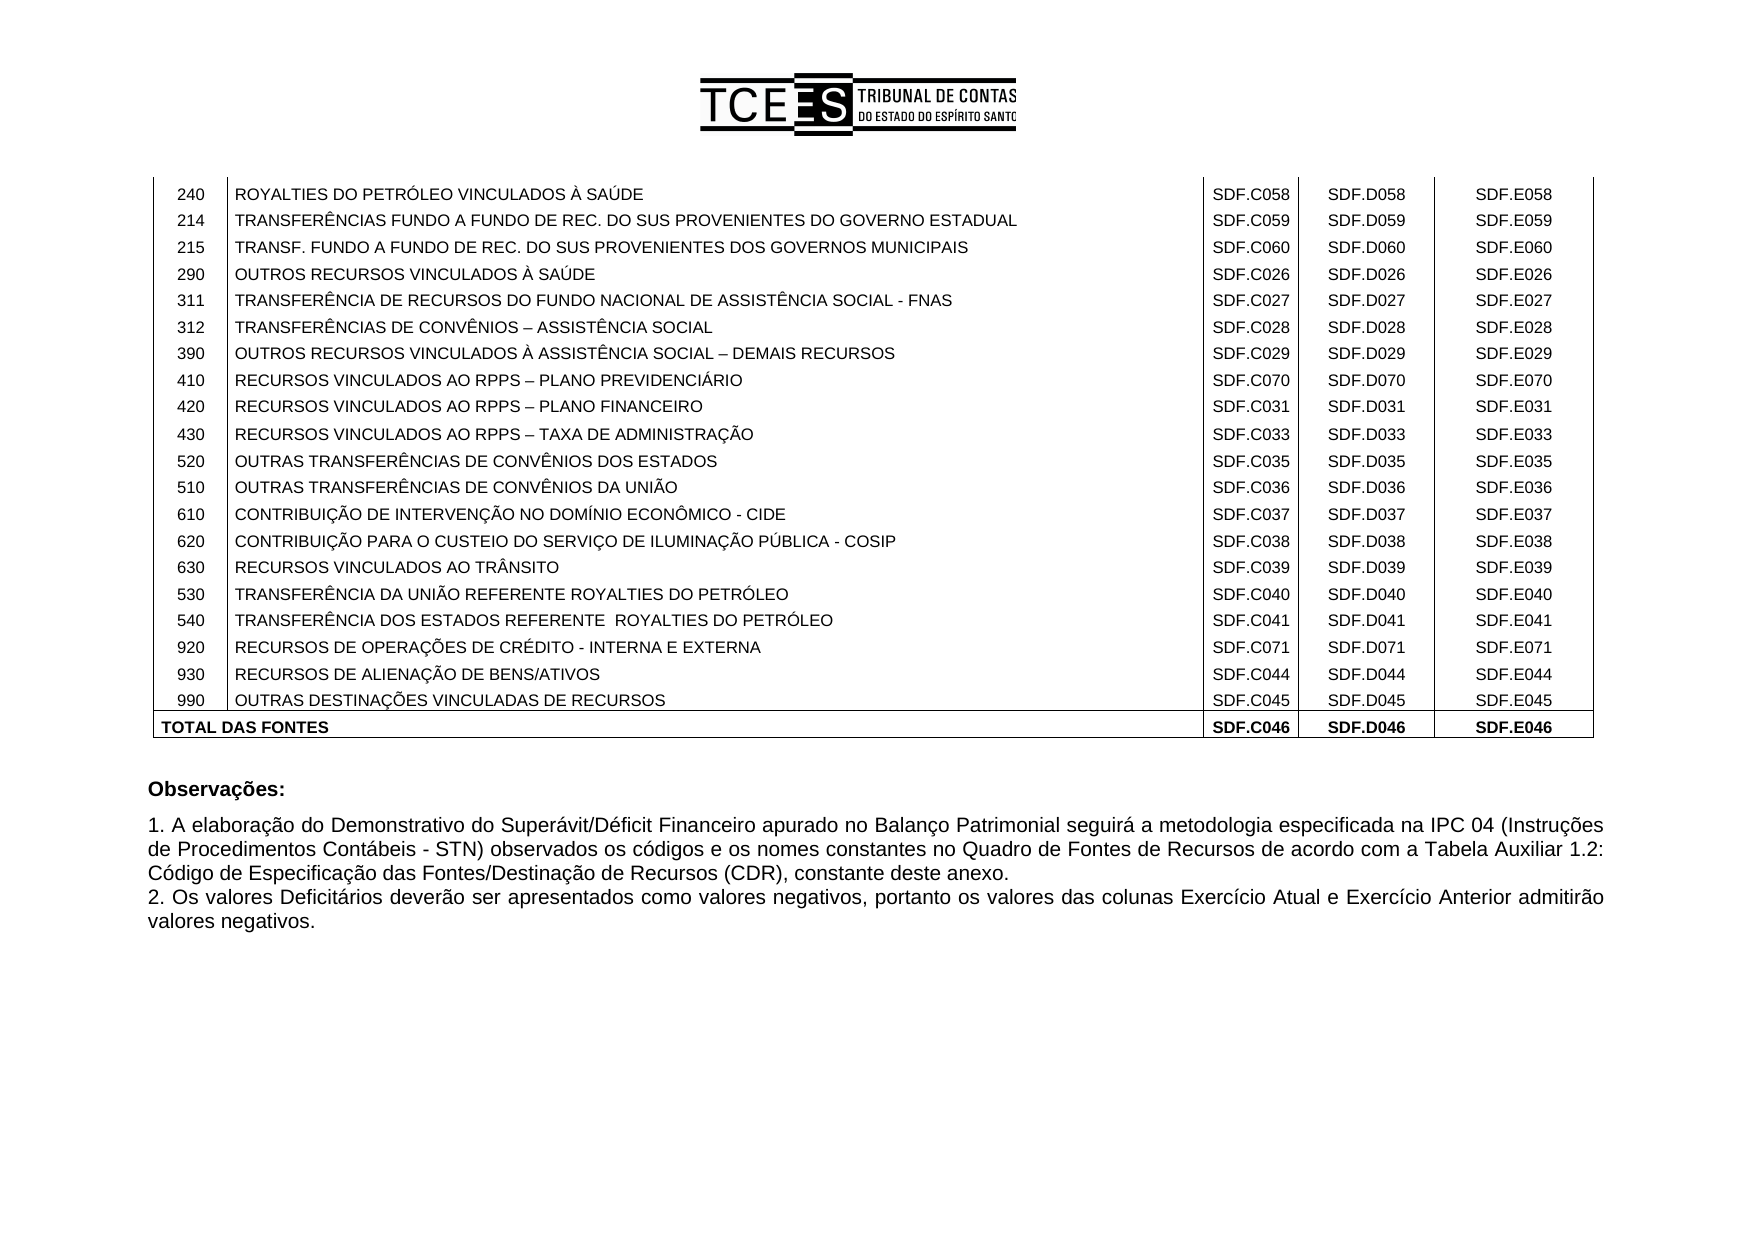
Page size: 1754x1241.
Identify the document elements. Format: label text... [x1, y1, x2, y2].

table_cell SDF.C045 [1204, 684, 1298, 710]
table_cell 215 [154, 230, 227, 257]
table_cell SDF.D041 [1299, 604, 1434, 630]
table_cell OUTROS RECURSOS VINCULADOS À SAÚDE [228, 257, 1203, 283]
table_cell SDF.C033 [1204, 416, 1298, 444]
table_cell OUTRAS DESTINAÇÕES VINCULADAS DE RECURSOS [228, 684, 1203, 710]
table_cell SDF.D037 [1299, 498, 1434, 524]
table_cell SDF.C029 [1204, 337, 1298, 363]
table_cell 312 [154, 310, 227, 337]
table_cell TRANSFERÊNCIA DE RECURSOS DO FUNDO NACIONAL DE ASSISTÊNCIA SOCIAL - FNAS [228, 284, 1203, 310]
text 1. A elaboração do Demonstrativo do Superávit/Déficit Financeiro apurado no Balanço Patrimonial seguirá a metodologia especificada na IPC 04 (Instruções de Procedimentos Contábeis - STN) observados os códigos e os nomes constantes no Quadro de Fontes de Recursos de acordo com a Tabela Auxiliar 1.2: Código de Especificação das Fontes/Destinação de Recursos (CDR), constante deste anexo. [148, 813, 1606, 885]
table_cell RECURSOS VINCULADOS AO RPPS – PLANO FINANCEIRO [228, 390, 1203, 416]
table_cell 214 [154, 204, 227, 230]
table_cell 510 [154, 471, 227, 497]
table_cell TRANSFERÊNCIA DA UNIÃO REFERENTE ROYALTIES DO PETRÓLEO [228, 577, 1203, 604]
table_cell SDF.E040 [1435, 577, 1593, 604]
text Observações: [148, 777, 1606, 801]
table_cell 390 [154, 337, 227, 363]
table_cell SDF.D029 [1299, 337, 1434, 363]
table_cell 920 [154, 630, 227, 657]
table_cell SDF.E044 [1435, 657, 1593, 683]
table_cell SDF.D036 [1299, 471, 1434, 497]
table_cell SDF.E060 [1435, 230, 1593, 257]
table_cell SDF.D060 [1299, 230, 1434, 257]
table_cell SDF.C036 [1204, 471, 1298, 497]
table_cell SDF.E031 [1435, 390, 1593, 416]
table_cell TRANSFERÊNCIAS DE CONVÊNIOS – ASSISTÊNCIA SOCIAL [228, 310, 1203, 337]
table_cell CONTRIBUIÇÃO PARA O CUSTEIO DO SERVIÇO DE ILUMINAÇÃO PÚBLICA - COSIP [228, 524, 1203, 551]
table_cell OUTRAS TRANSFERÊNCIAS DE CONVÊNIOS DOS ESTADOS [228, 444, 1203, 471]
table_cell SDF.E046 [1435, 711, 1593, 737]
table_cell SDF.D033 [1299, 416, 1434, 444]
table_cell SDF.C031 [1204, 390, 1298, 416]
table_cell SDF.D039 [1299, 551, 1434, 577]
table_cell SDF.D045 [1299, 684, 1434, 710]
table_cell SDF.C035 [1204, 444, 1298, 471]
table_cell SDF.E039 [1435, 551, 1593, 577]
table_cell SDF.C070 [1204, 363, 1298, 390]
table_cell SDF.D026 [1299, 257, 1434, 283]
table_cell ROYALTIES DO PETRÓLEO VINCULADOS À SAÚDE [228, 177, 1203, 204]
table_cell SDF.C041 [1204, 604, 1298, 630]
table_cell SDF.C044 [1204, 657, 1298, 683]
table_cell RECURSOS VINCULADOS AO RPPS – PLANO PREVIDENCIÁRIO [228, 363, 1203, 390]
table_cell SDF.E028 [1435, 310, 1593, 337]
table_cell TRANSF. FUNDO A FUNDO DE REC. DO SUS PROVENIENTES DOS GOVERNOS MUNICIPAIS [228, 230, 1203, 257]
text 2. Os valores Deficitários deverão ser apresentados como valores negativos, portanto os valores das colunas Exercício Atual e Exercício Anterior admitirão valores negativos. [148, 885, 1606, 933]
table_cell SDF.C060 [1204, 230, 1298, 257]
table_cell SDF.C046 [1204, 711, 1298, 737]
table_cell SDF.E037 [1435, 498, 1593, 524]
table_cell SDF.E036 [1435, 471, 1593, 497]
table_cell SDF.D038 [1299, 524, 1434, 551]
table_cell 540 [154, 604, 227, 630]
table_cell RECURSOS VINCULADOS AO RPPS – TAXA DE ADMINISTRAÇÃO [228, 416, 1203, 444]
table_cell 410 [154, 363, 227, 390]
table_cell RECURSOS VINCULADOS AO TRÂNSITO [228, 551, 1203, 577]
table_cell 530 [154, 577, 227, 604]
table_cell 240 [154, 177, 227, 204]
table_cell 520 [154, 444, 227, 471]
table_cell SDF.D070 [1299, 363, 1434, 390]
table_cell SDF.E035 [1435, 444, 1593, 471]
picture [700, 73, 1016, 136]
table_cell SDF.C027 [1204, 284, 1298, 310]
table_cell 630 [154, 551, 227, 577]
table_cell SDF.C071 [1204, 630, 1298, 657]
table_cell SDF.D040 [1299, 577, 1434, 604]
table_cell SDF.C028 [1204, 310, 1298, 337]
table_cell SDF.E045 [1435, 684, 1593, 710]
table_cell SDF.D035 [1299, 444, 1434, 471]
table_cell SDF.C059 [1204, 204, 1298, 230]
table_cell SDF.E033 [1435, 416, 1593, 444]
table_cell RECURSOS DE ALIENAÇÃO DE BENS/ATIVOS [228, 657, 1203, 683]
table_cell 311 [154, 284, 227, 310]
table_cell CONTRIBUIÇÃO DE INTERVENÇÃO NO DOMÍNIO ECONÔMICO - CIDE [228, 498, 1203, 524]
table_cell SDF.E070 [1435, 363, 1593, 390]
table_cell SDF.E071 [1435, 630, 1593, 657]
table_cell SDF.D046 [1299, 711, 1434, 737]
table_cell 290 [154, 257, 227, 283]
table_cell OUTRAS TRANSFERÊNCIAS DE CONVÊNIOS DA UNIÃO [228, 471, 1203, 497]
table_cell SDF.D058 [1299, 177, 1434, 204]
table_cell SDF.D031 [1299, 390, 1434, 416]
table_cell SDF.E058 [1435, 177, 1593, 204]
table_cell 930 [154, 657, 227, 683]
table_cell TRANSFERÊNCIA DOS ESTADOS REFERENTE ROYALTIES DO PETRÓLEO [228, 604, 1203, 630]
table_cell SDF.C037 [1204, 498, 1298, 524]
table_cell SDF.C038 [1204, 524, 1298, 551]
table_cell 990 [154, 684, 227, 710]
table_cell TRANSFERÊNCIAS FUNDO A FUNDO DE REC. DO SUS PROVENIENTES DO GOVERNO ESTADUAL [228, 204, 1203, 230]
table_cell SDF.C026 [1204, 257, 1298, 283]
table_cell 430 [154, 416, 227, 444]
table_cell SDF.C058 [1204, 177, 1298, 204]
table_cell SDF.E038 [1435, 524, 1593, 551]
table_cell OUTROS RECURSOS VINCULADOS À ASSISTÊNCIA SOCIAL – DEMAIS RECURSOS [228, 337, 1203, 363]
table_cell SDF.E027 [1435, 284, 1593, 310]
table_cell SDF.D027 [1299, 284, 1434, 310]
table_cell 610 [154, 498, 227, 524]
table_cell SDF.C039 [1204, 551, 1298, 577]
table_cell SDF.D028 [1299, 310, 1434, 337]
table_cell SDF.C040 [1204, 577, 1298, 604]
table_cell SDF.E059 [1435, 204, 1593, 230]
table_cell SDF.D071 [1299, 630, 1434, 657]
table_cell RECURSOS DE OPERAÇÕES DE CRÉDITO - INTERNA E EXTERNA [228, 630, 1203, 657]
table_cell 420 [154, 390, 227, 416]
table_cell SDF.E026 [1435, 257, 1593, 283]
table_cell SDF.D044 [1299, 657, 1434, 683]
table_cell SDF.E029 [1435, 337, 1593, 363]
table_cell 620 [154, 524, 227, 551]
table_cell SDF.E041 [1435, 604, 1593, 630]
table_cell TOTAL DAS FONTES [154, 711, 1203, 737]
table_cell SDF.D059 [1299, 204, 1434, 230]
